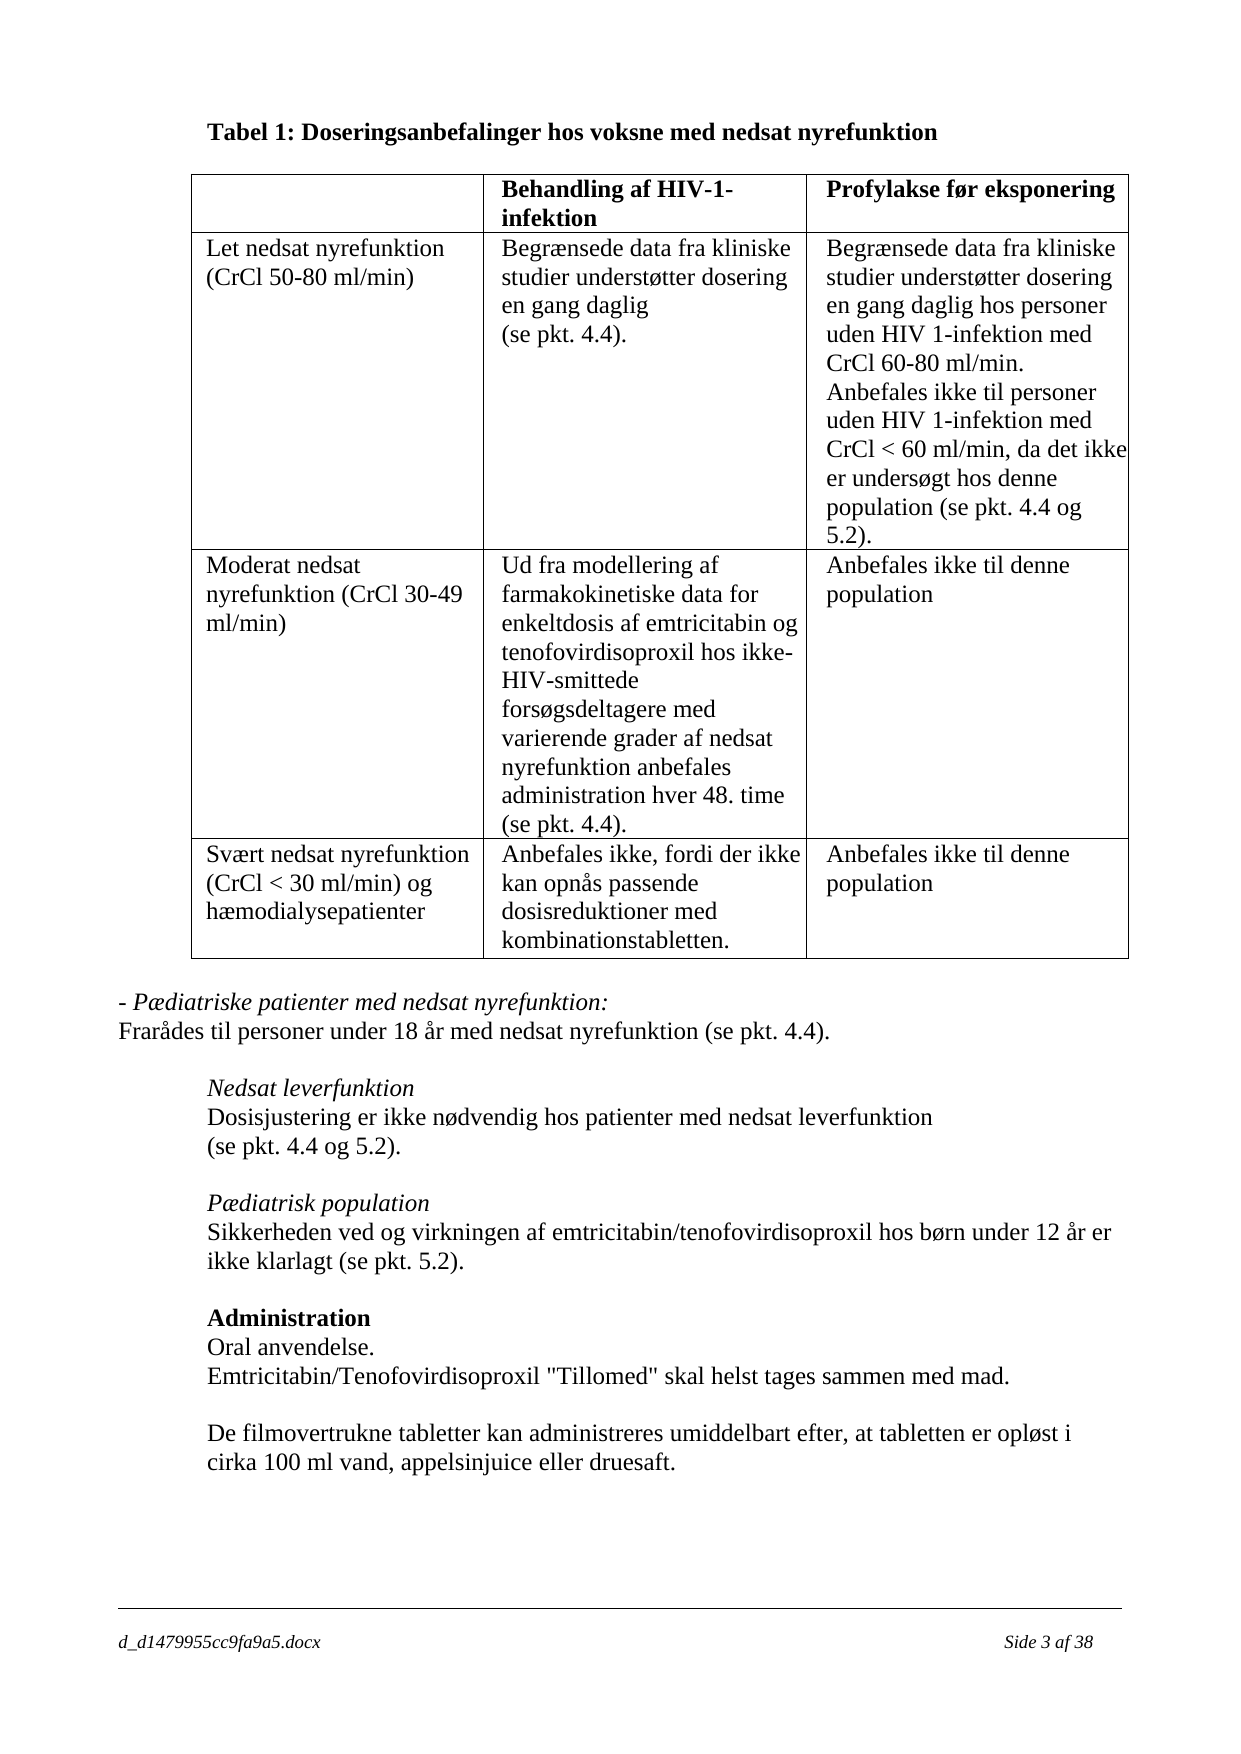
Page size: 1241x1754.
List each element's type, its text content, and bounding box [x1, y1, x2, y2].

table_cell Anbefales ikke, fordi der ikke kan opnås passende dosisreduktioner med kombinationstabletten. [484, 839, 806, 957]
table_header Behandling af HIV-1-infektion [484, 175, 806, 232]
table_cell Ud fra modellering af farmakokinetiske data for enkeltdosis af emtricitabin og tenofovirdisoproxil hos ikke-HIV-smittede forsøgsdeltagere med varierende grader af nedsat nyrefunktion anbefales administration hver 48. time (se pkt. 4.4). [484, 550, 806, 838]
table_cell Begrænsede data fra kliniske studier understøtter dosering en gang daglig (se pkt. 4.4). [484, 233, 806, 549]
text (se pkt. 4.4 og 5.2). [207, 1131, 1122, 1160]
table_cell Svært nedsat nyrefunktion (CrCl < 30 ml/min) og hæmodialysepatienter [192, 839, 483, 957]
text Dosisjustering er ikke nødvendig hos patienter med nedsat leverfunktion [207, 1102, 1122, 1131]
text - Pædiatriske patienter med nedsat nyrefunktion: [118, 987, 1122, 1016]
text Frarådes til personer under 18 år med nedsat nyrefunktion (se pkt. 4.4). [118, 1016, 1122, 1045]
text Sikkerheden ved og virkningen af emtricitabin/tenofovirdisoproxil hos børn under 12 år er ikke klarlagt (se pkt. 5.2). [207, 1217, 1122, 1275]
table_header [192, 175, 483, 232]
text De filmovertrukne tabletter kan administreres umiddelbart efter, at tabletten er opløst i cirka 100 ml vand, appelsinjuice eller druesaft. [207, 1418, 1122, 1476]
table_cell Moderat nedsat nyrefunktion (CrCl 30-49 ml/min) [192, 550, 483, 838]
text Oral anvendelse. [207, 1332, 1122, 1361]
table_cell Anbefales ikke til denne population [807, 550, 1128, 838]
text Emtricitabin/Tenofovirdisoproxil "Tillomed" skal helst tages sammen med mad. [207, 1361, 1122, 1390]
text Pædiatrisk population [207, 1188, 1122, 1217]
text Tabel 1: Doseringsanbefalinger hos voksne med nedsat nyrefunktion [207, 117, 1122, 146]
table_cell Let nedsat nyrefunktion (CrCl 50-80 ml/min) [192, 233, 483, 549]
table_cell Anbefales ikke til denne population [807, 839, 1128, 957]
table_header Profylakse før eksponering [807, 175, 1128, 232]
table_cell Begrænsede data fra kliniske studier understøtter dosering en gang daglig hos personer uden HIV 1-infektion med CrCl 60-80 ml/min. Anbefales ikke til personer uden HIV 1-infektion med CrCl < 60 ml/min, da det ikke er undersøgt hos denne population (se pkt. 4.4 og 5.2). [807, 233, 1128, 549]
text Administration [207, 1303, 1122, 1332]
text Nedsat leverfunktion [207, 1073, 1122, 1102]
